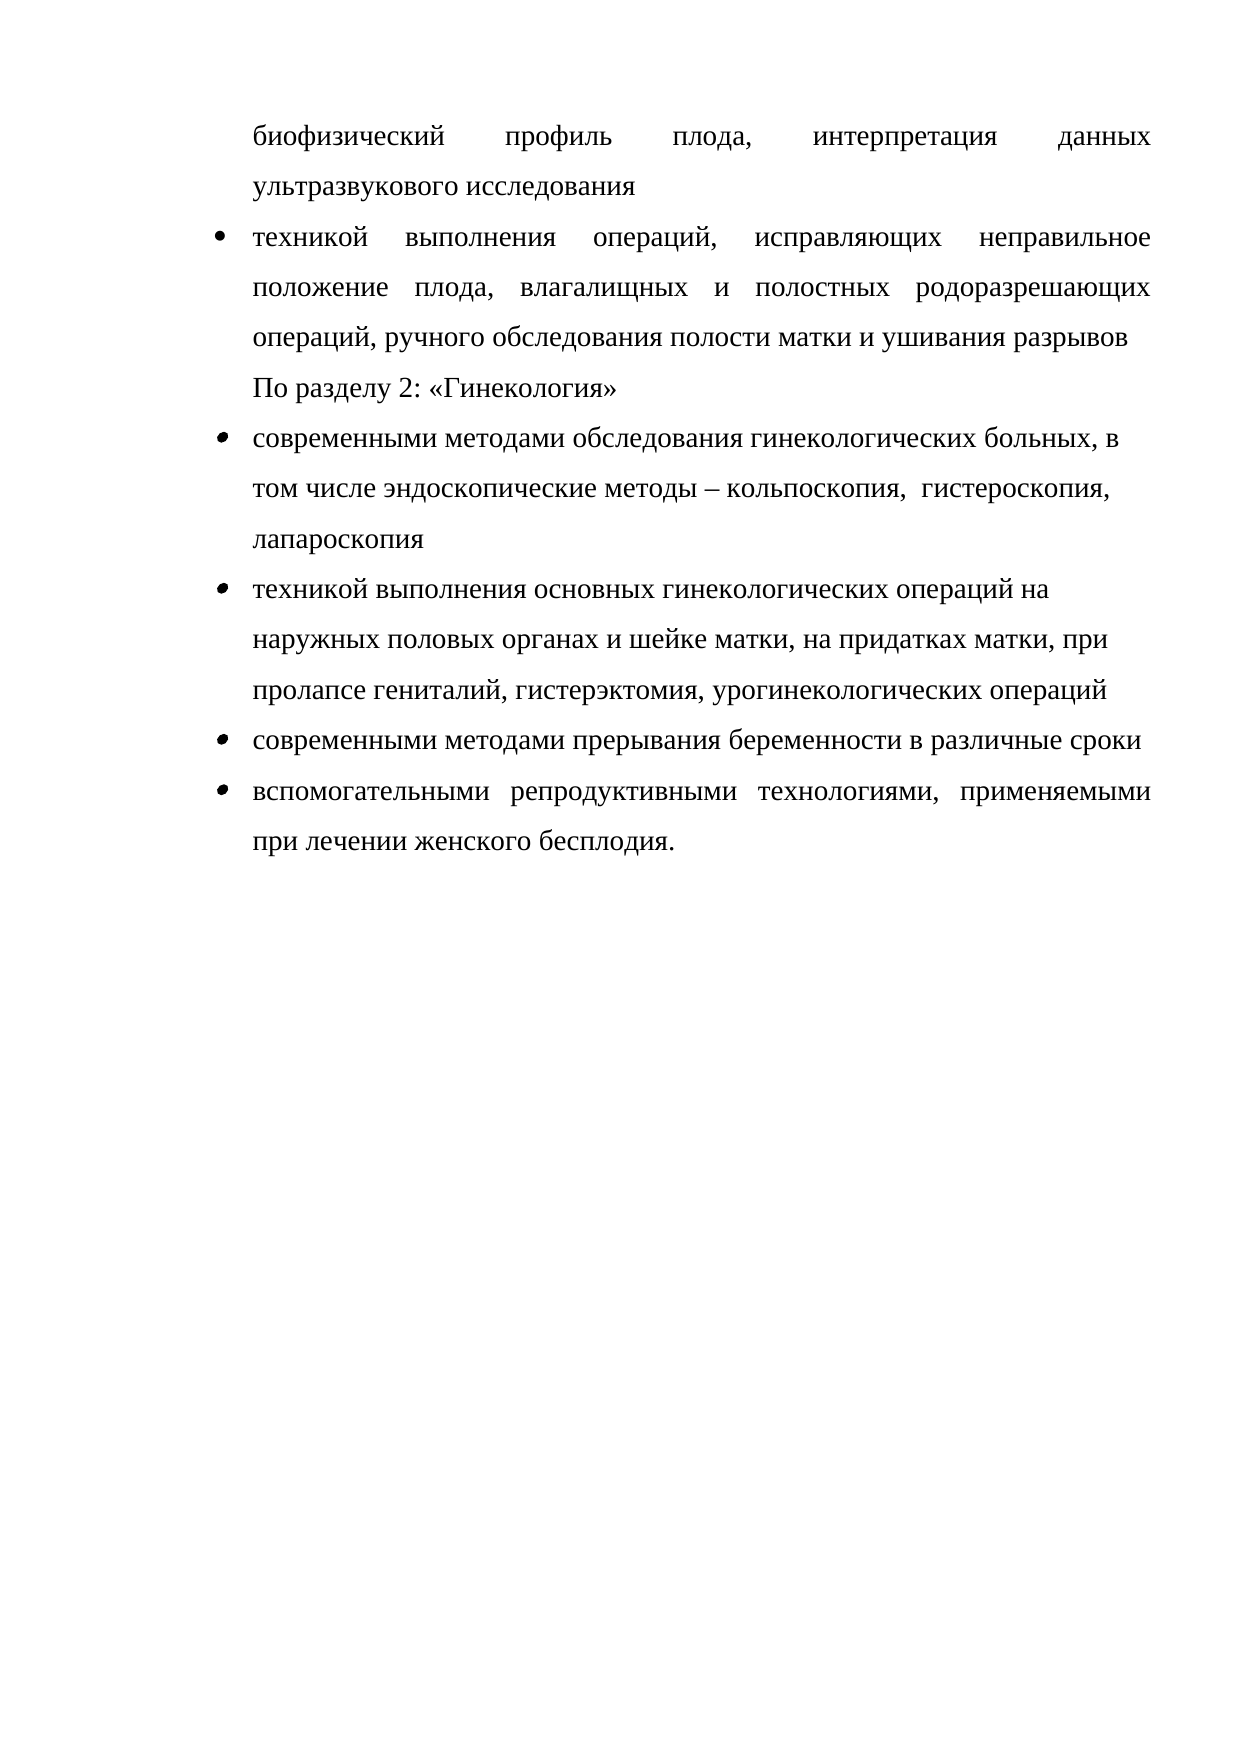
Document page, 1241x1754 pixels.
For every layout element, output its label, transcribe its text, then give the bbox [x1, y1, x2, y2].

list техникой выполнения операций, исправляющих неправильное положение плода, влагалищных и полостных родоразрешающих операций, ручного обследования полости матки и ушивания разрывов [215, 219, 1152, 353]
list вспомогательными репродуктивными технологиями, применяемыми при лечении женского бесплодия. [215, 773, 1152, 857]
list современными методами прерывания беременности в различные сроки [215, 722, 1152, 756]
list По разделу 2: «Гинекология» [252, 370, 1152, 403]
list современными методами обследования гинекологических больных, в том числе эндоскопические методы – кольпоскопия, гистероскопия, лапароскопия [215, 420, 1152, 554]
list техникой выполнения основных гинекологических операций на наружных половых органах и шейке матки, на придатках матки, при пролапсе гениталий, гистерэктомия, урогинекологических операций [215, 571, 1152, 705]
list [215, 118, 1152, 202]
